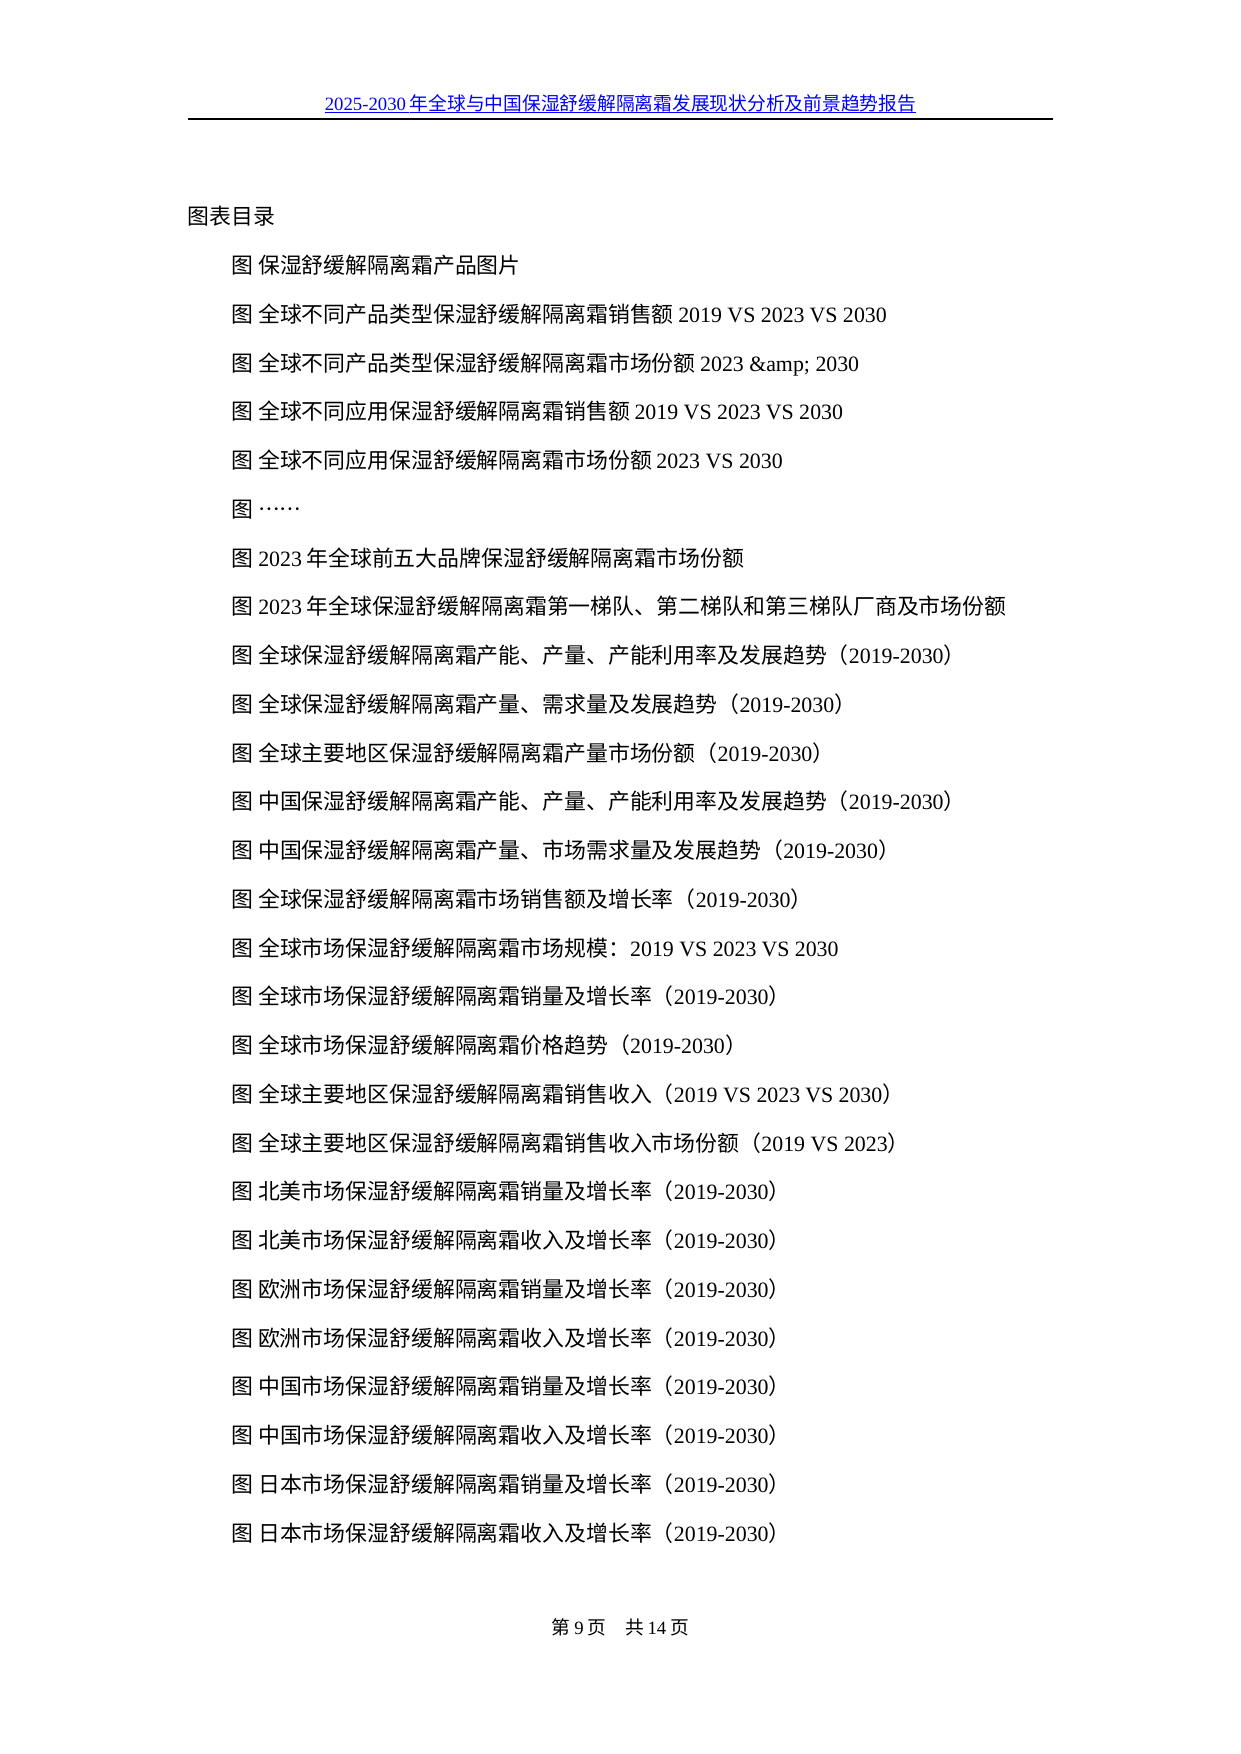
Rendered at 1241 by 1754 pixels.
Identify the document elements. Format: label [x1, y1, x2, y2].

text [187, 150, 1053, 1548]
